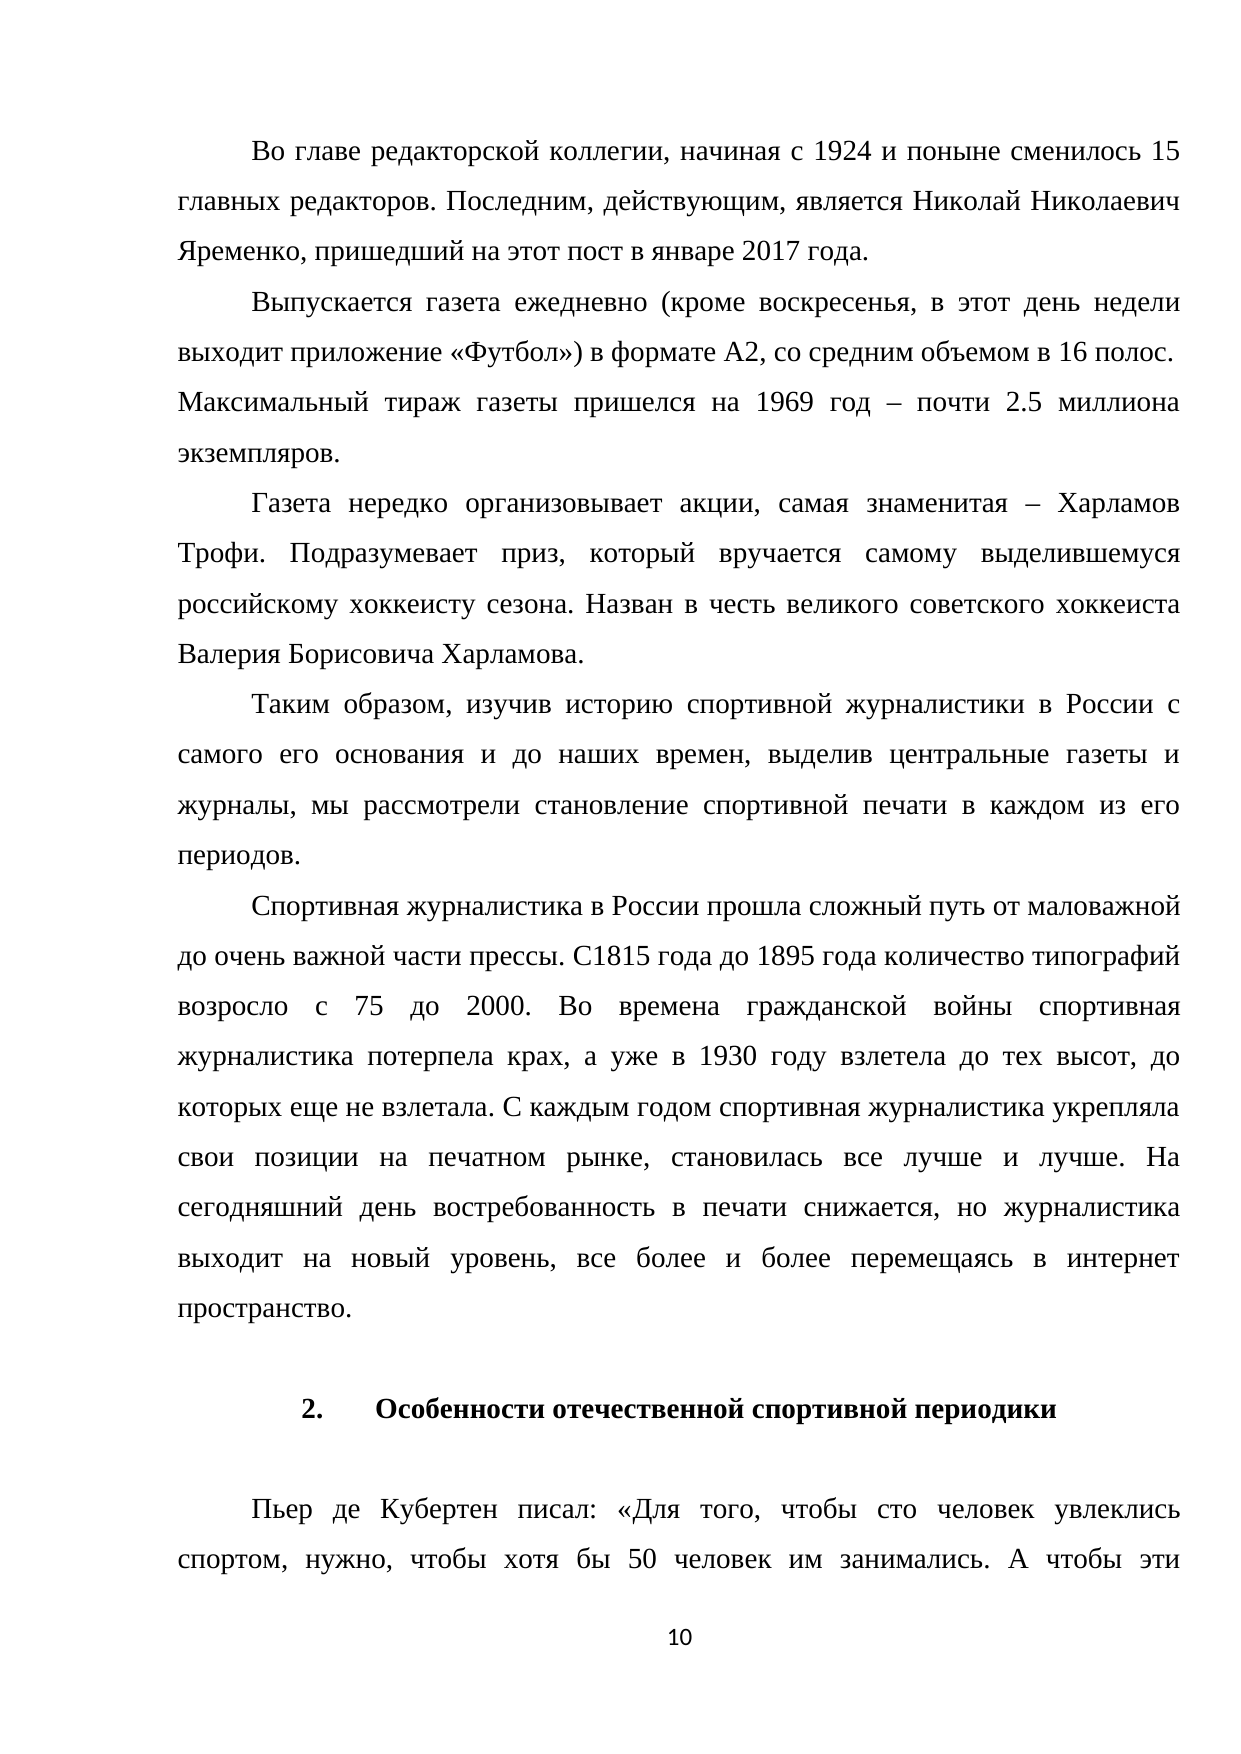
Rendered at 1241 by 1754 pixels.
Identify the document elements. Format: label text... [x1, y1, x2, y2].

text Спортивная журналистика в России прошла сложный путь от маловажной до очень важной части прессы. С1815 года до 1895 года количество типографий возросло с 75 до 2000. Во времена гражданской войны спортивная журналистика потерпела крах, а уже в 1930 году взлетела до тех высот, до которых еще не взлетала. С каждым годом спортивная журналистика укрепляла свои позиции на печатном рынке, становилась все лучше и лучше. На сегодняшний день востребованность в печати снижается, но журналистика выходит на новый уровень, все более и более перемещаясь в интернет пространство. [177, 888, 1181, 1324]
list Особенности отечественной спортивной периодики [177, 1391, 1181, 1424]
text Газета нередко организовывает акции, самая знаменитая – Харламов Трофи. Подразумевает приз, который вручается самому выделившемуся российскому хоккеисту сезона. Назван в честь великого советского хоккеиста Валерия Борисовича Харламова. [177, 485, 1181, 669]
text Таким образом, изучив историю спортивной журналистики в России с самого его основания и до наших времен, выделив центральные газеты и журналы, мы рассмотрели становление спортивной печати в каждом из его периодов. [177, 686, 1181, 871]
text Выпускается газета ежедневно (кроме воскресенья, в этот день недели выходит приложение «Футбол») в формате А2, со средним объемом в 16 полос. [177, 284, 1181, 368]
text Во главе редакторской коллегии, начиная с 1924 и поныне сменилось 15 главных редакторов. Последним, действующим, является Николай Николаевич Яременко, пришедший на этот пост в январе 2017 года. [177, 133, 1181, 267]
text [177, 1491, 1181, 1542]
text Максимальный тираж газеты пришелся на 1969 год – почти 2.5 миллиона экземпляров. [177, 384, 1181, 468]
